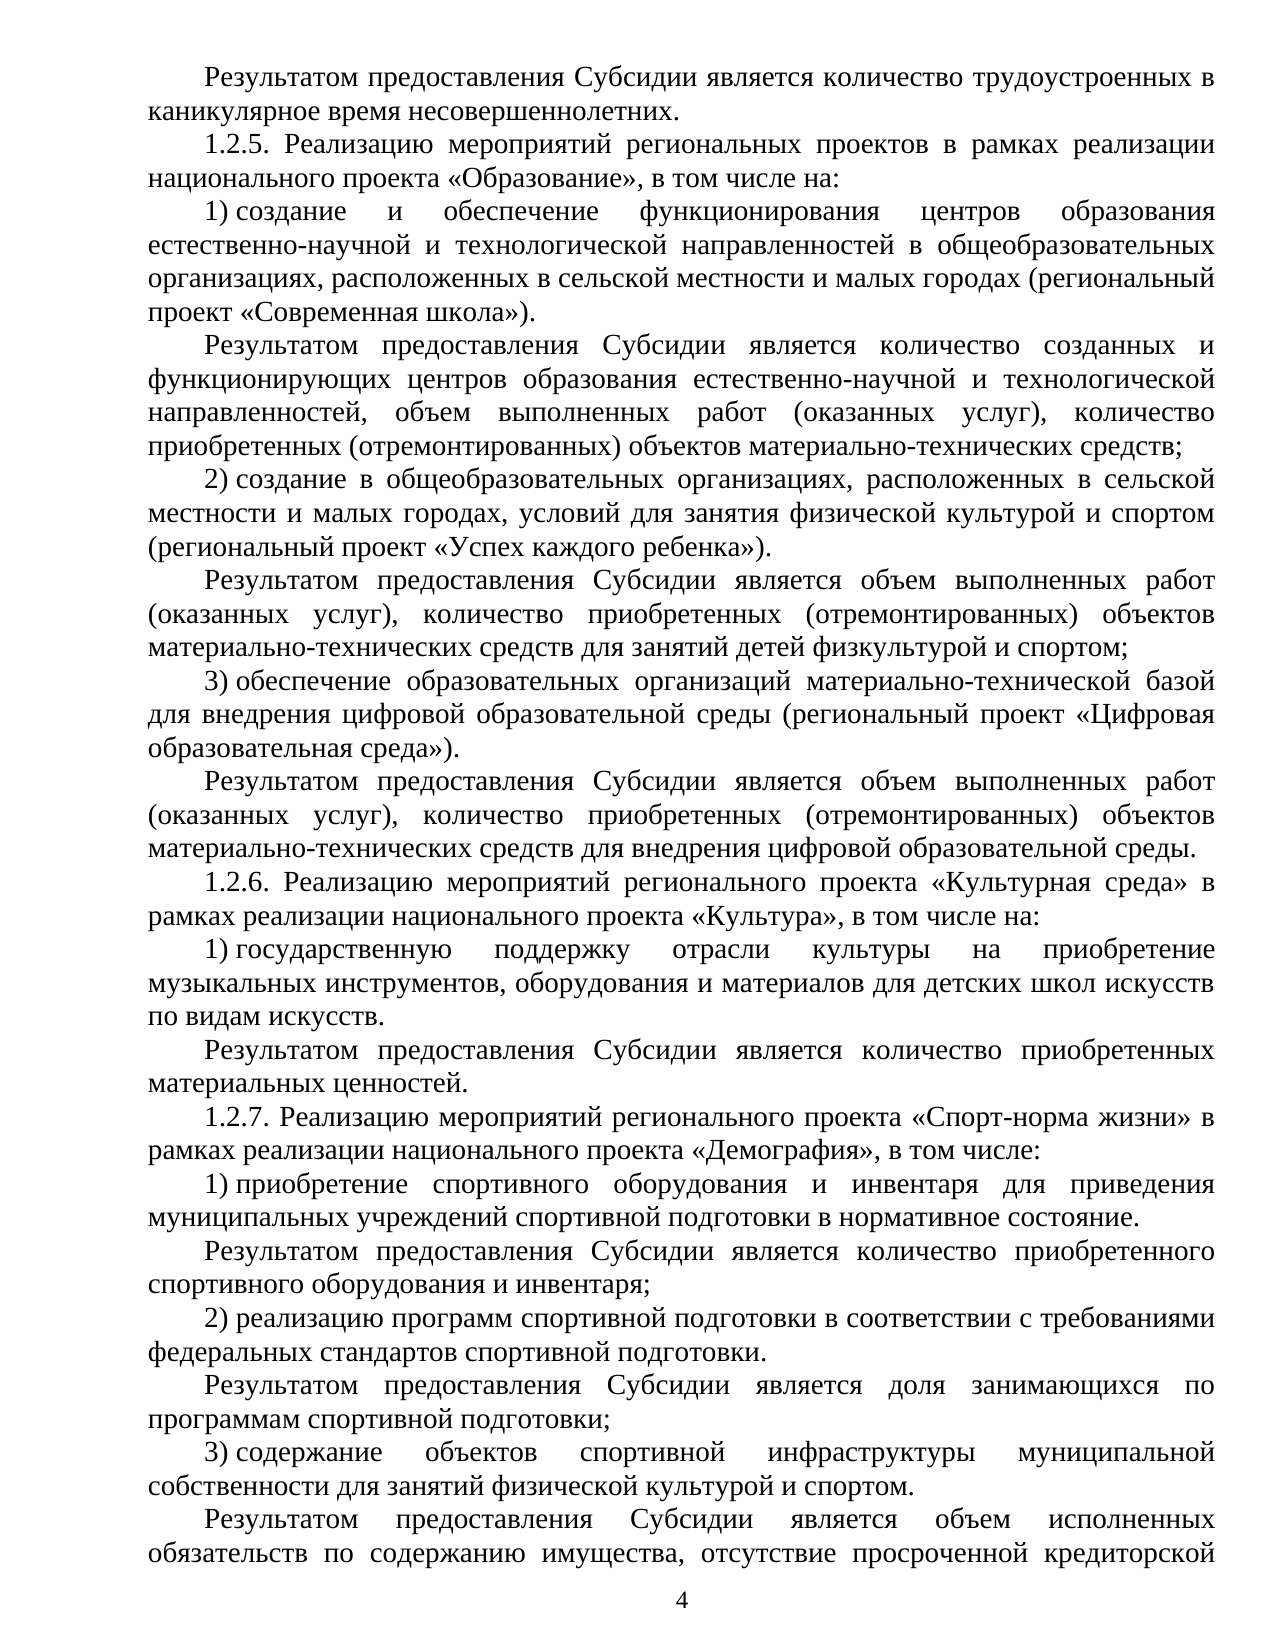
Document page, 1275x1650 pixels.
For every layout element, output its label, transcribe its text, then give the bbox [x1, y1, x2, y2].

text 1.2.7. Реализацию мероприятий регионального проекта «Спорт-норма жизни» в рамках реализации национального проекта «Демография», в том числе: [148, 1099, 1216, 1166]
text Результатом предоставления Субсидии является количество приобретенных материальных ценностей. [148, 1032, 1216, 1099]
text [148, 1501, 1216, 1568]
text Результатом предоставления Субсидии является объем выполненных работ (оказанных услуг), количество приобретенных (отремонтированных) объектов материально-технических средств для внедрения цифровой образовательной среды. [148, 763, 1216, 864]
text Результатом предоставления Субсидии является количество созданных и функционирующих центров образования естественно-научной и технологической направленностей, объем выполненных работ (оказанных услуг), количество приобретенных (отремонтированных) объектов материально-технических средств; [148, 327, 1216, 462]
text 3) обеспечение образовательных организаций материально-технической базой для внедрения цифровой образовательной среды (региональный проект «Цифровая образовательная среда»). [148, 663, 1216, 763]
text Результатом предоставления Субсидии является количество трудоустроенных в каникулярное время несовершеннолетних. [148, 59, 1216, 126]
text 1.2.5. Реализацию мероприятий региональных проектов в рамках реализации национального проекта «Образование», в том числе на: [148, 126, 1216, 193]
text 1.2.6. Реализацию мероприятий регионального проекта «Культурная среда» в рамках реализации национального проекта «Культура», в том числе на: [148, 864, 1216, 931]
text 1) создание и обеспечение функционирования центров образования естественно-научной и технологической направленностей в общеобразовательных организациях, расположенных в сельской местности и малых городах (региональный проект «Современная школа»). [148, 193, 1216, 327]
text 1) государственную поддержку отрасли культуры на приобретение музыкальных инструментов, оборудования и материалов для детских школ искусств по видам искусств. [148, 931, 1216, 1032]
text 3) содержание объектов спортивной инфраструктуры муниципальной собственности для занятий физической культурой и спортом. [148, 1434, 1216, 1501]
text 2) создание в общеобразовательных организациях, расположенных в сельской местности и малых городах, условий для занятия физической культурой и спортом (региональный проект «Успех каждого ребенка»). [148, 462, 1216, 562]
text 1) приобретение спортивного оборудования и инвентаря для приведения муниципальных учреждений спортивной подготовки в нормативное состояние. [148, 1166, 1216, 1233]
text Результатом предоставления Субсидии является объем выполненных работ (оказанных услуг), количество приобретенных (отремонтированных) объектов материально-технических средств для занятий детей физкультурой и спортом; [148, 562, 1216, 663]
text Результатом предоставления Субсидии является количество приобретенного спортивного оборудования и инвентаря; [148, 1233, 1216, 1300]
text 2) реализацию программ спортивной подготовки в соответствии с требованиями федеральных стандартов спортивной подготовки. [148, 1300, 1216, 1367]
text Результатом предоставления Субсидии является доля занимающихся по программам спортивной подготовки; [148, 1367, 1216, 1434]
